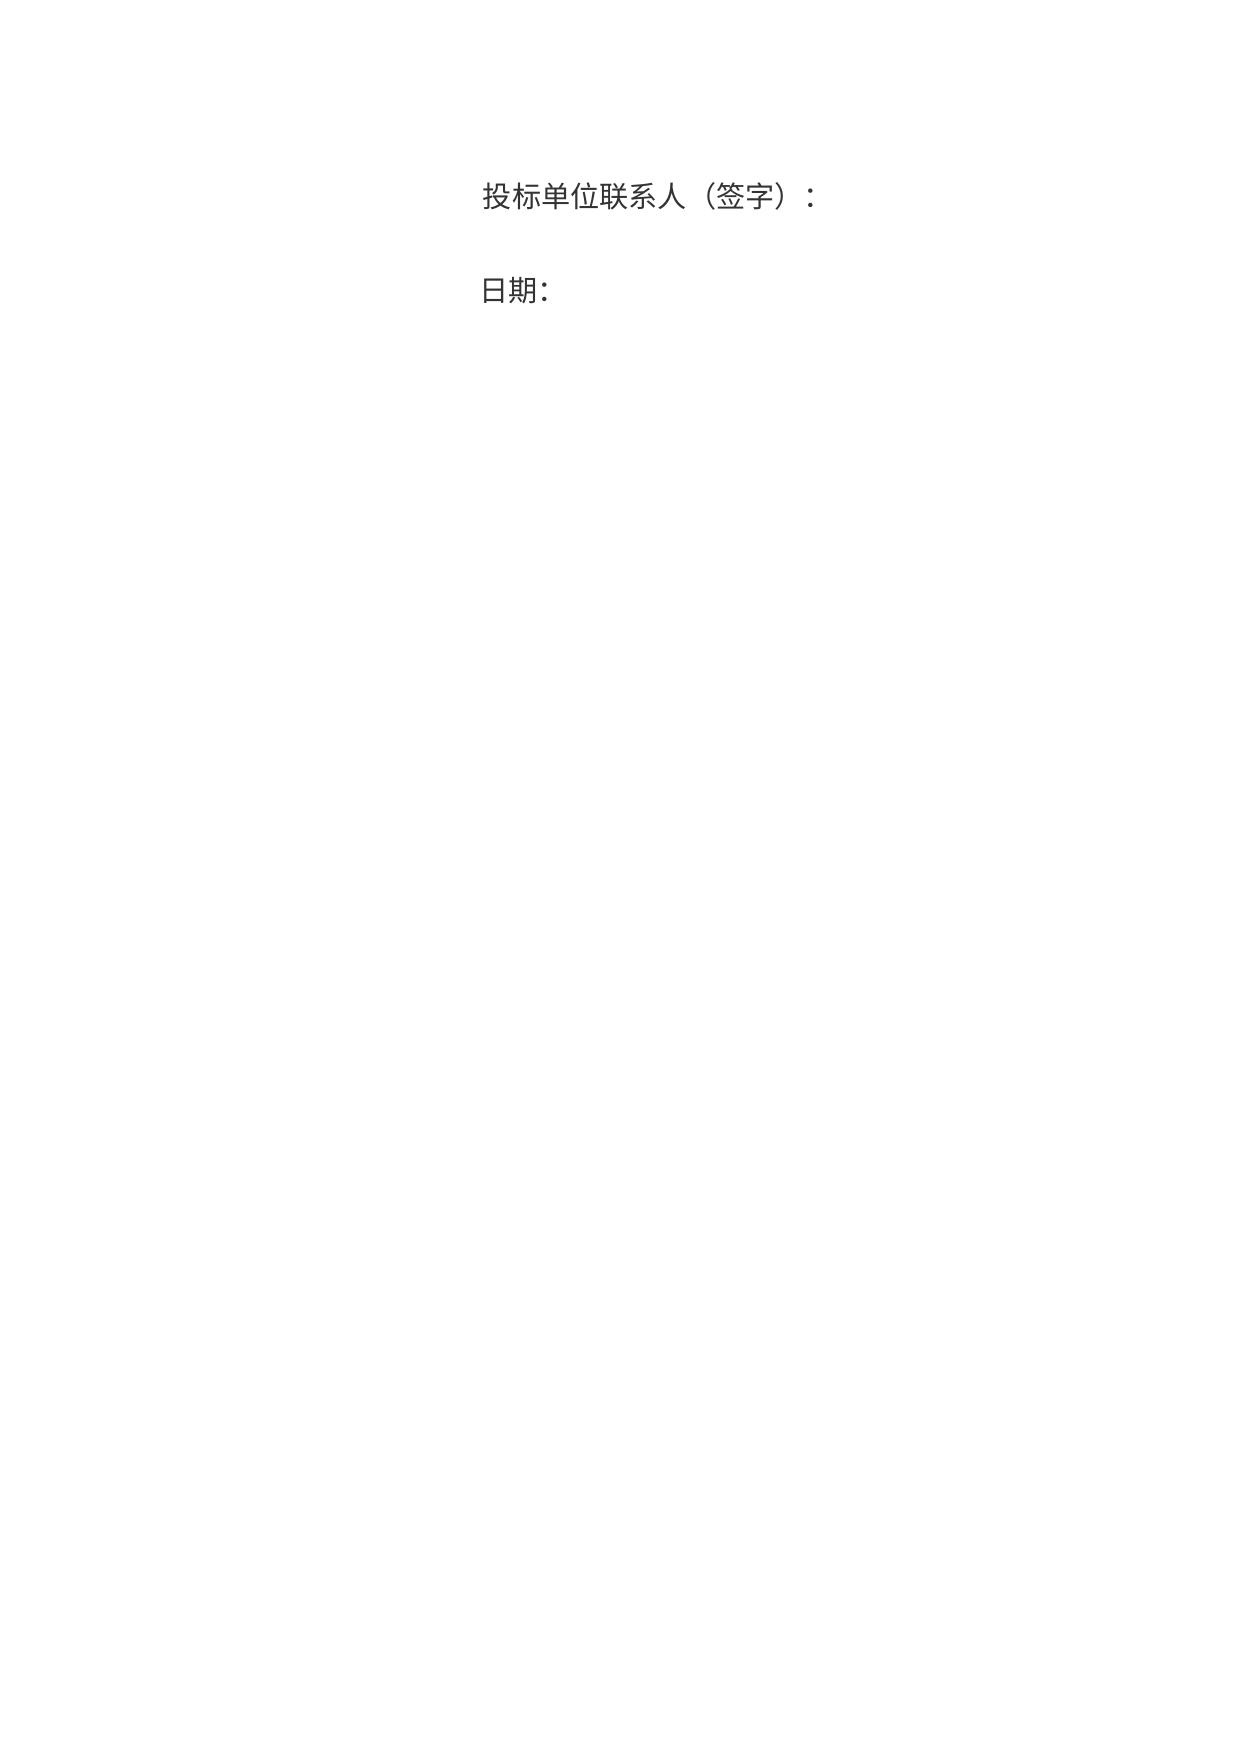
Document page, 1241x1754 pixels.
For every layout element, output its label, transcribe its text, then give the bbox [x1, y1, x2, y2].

text 投标单位联系人（签字）： [187, 162, 1053, 227]
text 日期： [187, 256, 1053, 321]
